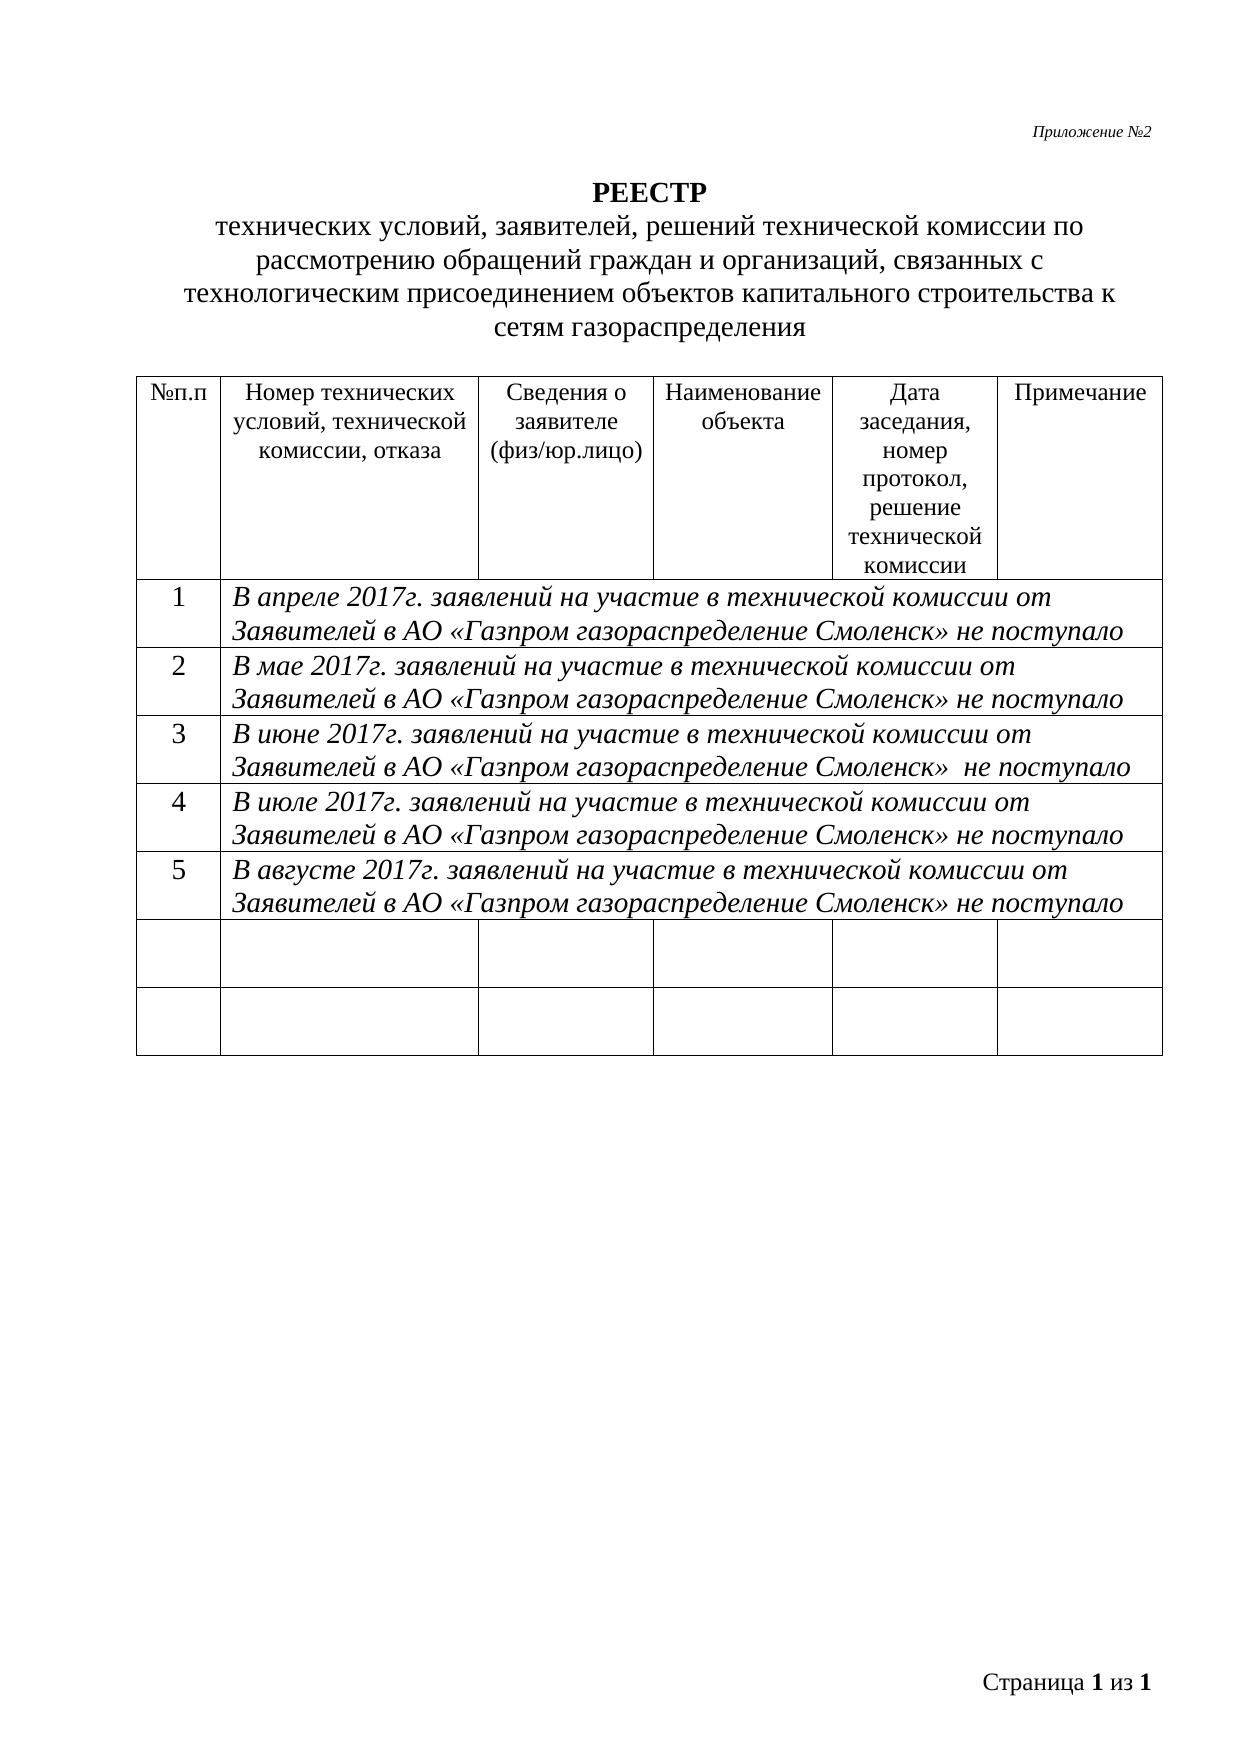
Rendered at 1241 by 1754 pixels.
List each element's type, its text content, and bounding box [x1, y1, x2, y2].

table_header Дата заседания, номер протокол, решение технической комиссии [833, 377, 997, 578]
table_cell В августе 2017г. заявлений на участие в технической комиссии от Заявителей в АО «Газпром газораспределение Смоленск» не поступало [221, 852, 1162, 919]
table_cell [221, 920, 478, 987]
table_cell [137, 988, 220, 1055]
table_cell В апреле 2017г. заявлений на участие в технической комиссии от Заявителей в АО «Газпром газораспределение Смоленск» не поступало [221, 580, 1162, 647]
table_cell [221, 988, 478, 1055]
table_header Номер технических условий, технической комиссии, отказа [221, 377, 478, 578]
text Приложение №2 [148, 122, 1152, 141]
table_cell В июне 2017г. заявлений на участие в технической комиссии от Заявителей в АО «Газпром газораспределение Смоленск» не поступало [221, 716, 1162, 783]
table_cell [137, 920, 220, 987]
table_header Сведения о заявителе (физ/юр.лицо) [479, 377, 653, 578]
table_cell [479, 988, 653, 1055]
table_cell [479, 920, 653, 987]
table_cell [998, 920, 1162, 987]
table_header Наименование объекта [654, 377, 832, 578]
table_cell 2 [137, 648, 220, 715]
table_header Примечание [998, 377, 1162, 578]
table_header №п.п [137, 377, 220, 578]
text РЕЕСТР [148, 175, 1152, 208]
text технических условий, заявителей, решений технической комиссии по рассмотрению обращений граждан и организаций, связанных с технологическим присоединением объектов капитального строительства к сетям газораспределения [148, 208, 1152, 343]
table_cell 1 [137, 580, 220, 647]
table_cell [998, 988, 1162, 1055]
table_cell [833, 920, 997, 987]
table_cell [654, 920, 832, 987]
table_cell [654, 988, 832, 1055]
table_cell 4 [137, 784, 220, 851]
table_cell В мае 2017г. заявлений на участие в технической комиссии от Заявителей в АО «Газпром газораспределение Смоленск» не поступало [221, 648, 1162, 715]
table_cell [833, 988, 997, 1055]
table_cell 3 [137, 716, 220, 783]
table_cell 5 [137, 852, 220, 919]
table_cell В июле 2017г. заявлений на участие в технической комиссии от Заявителей в АО «Газпром газораспределение Смоленск» не поступало [221, 784, 1162, 851]
